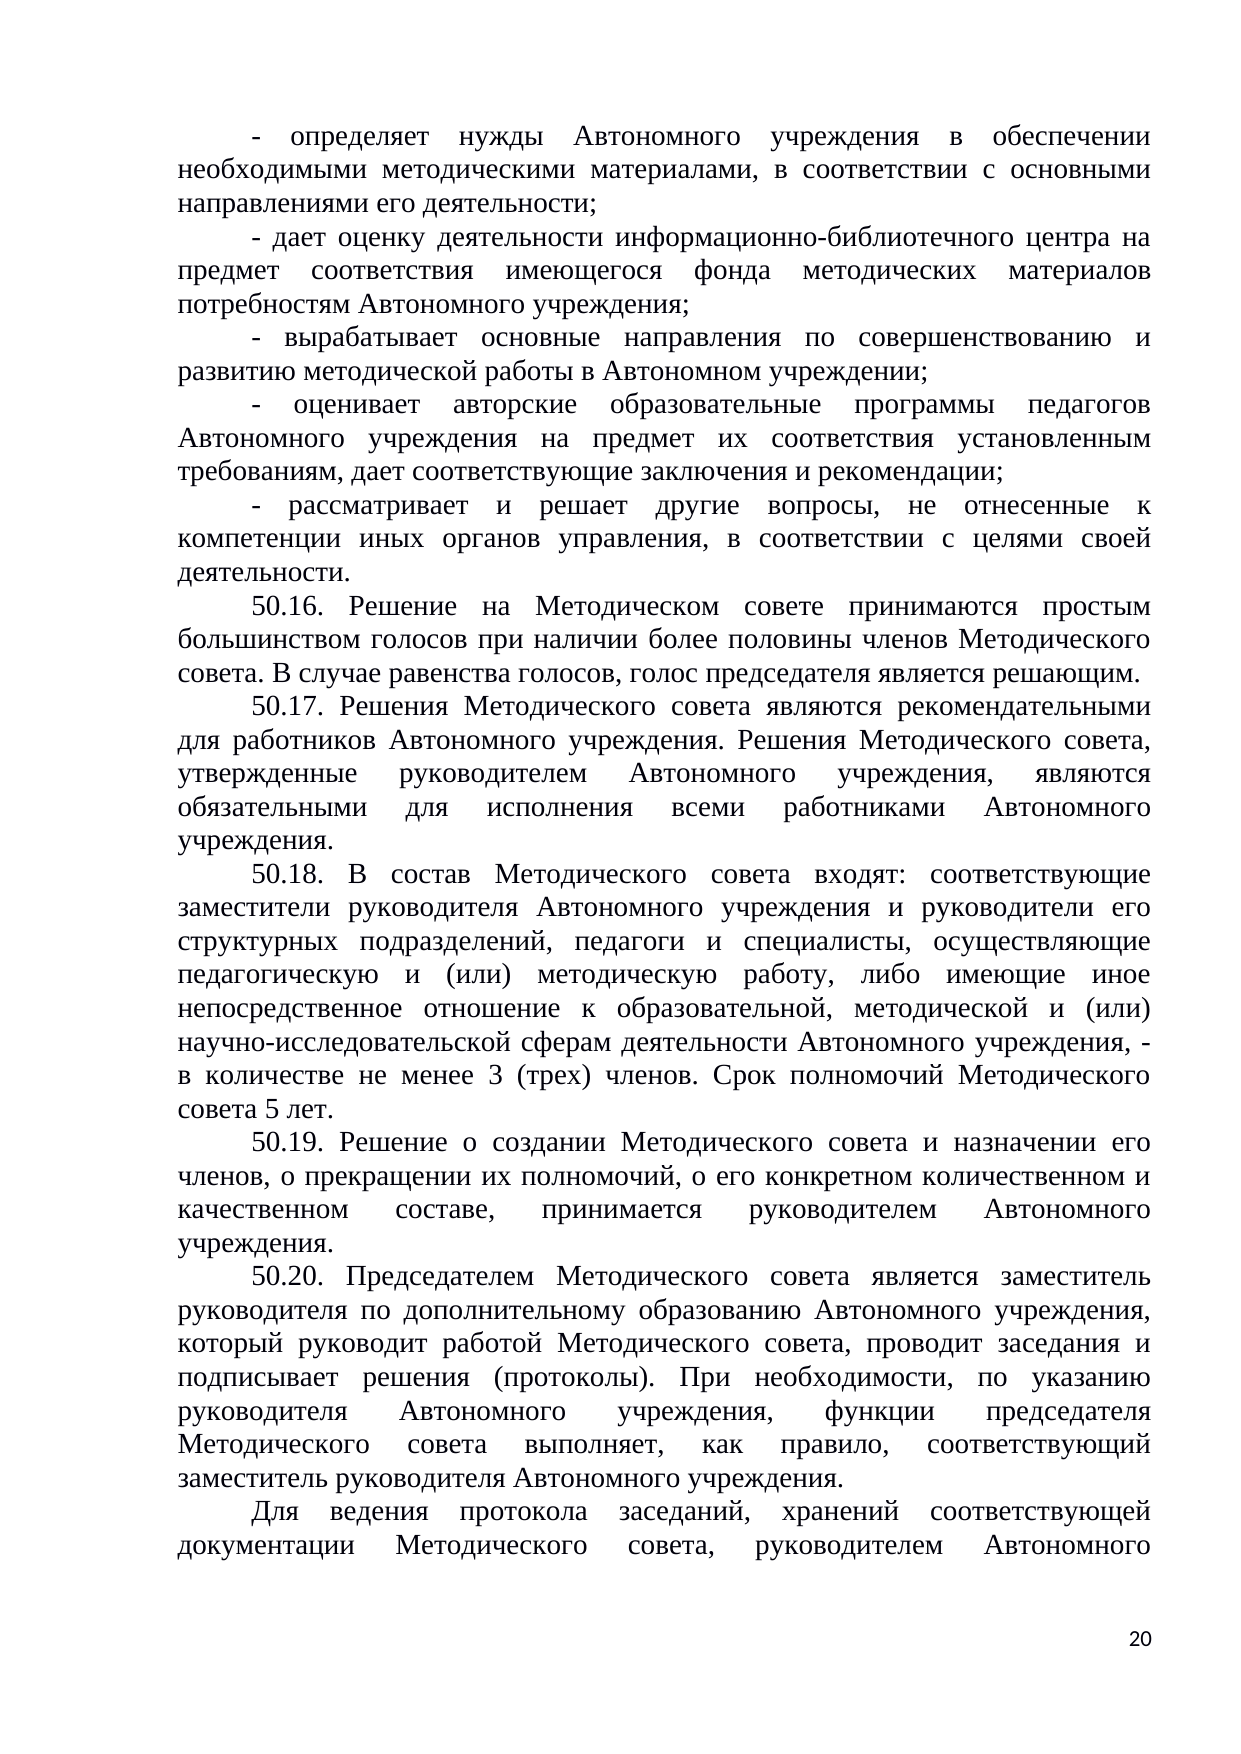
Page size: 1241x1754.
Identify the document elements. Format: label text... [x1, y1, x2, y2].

text - определяет нужды Автономного учреждения в обеспечении необходимыми методическими материалами, в соответствии с основными направлениями его деятельности; [177, 118, 1152, 219]
text 50.17. Решения Методического совета являются рекомендательными для работников Автономного учреждения. Решения Методического совета, утвержденные руководителем Автономного учреждения, являются обязательными для исполнения всеми работниками Автономного учреждения. [177, 688, 1152, 856]
text - оценивает авторские образовательные программы педагогов Автономного учреждения на предмет их соответствия установленным требованиям, дает соответствующие заключения и рекомендации; [177, 386, 1152, 487]
text - рассматривает и решает другие вопросы, не отнесенные к компетенции иных органов управления, в соответствии с целями своей деятельности. [177, 487, 1152, 588]
text 50.18. В состав Методического совета входят: соответствующие заместители руководителя Автономного учреждения и руководители его структурных подразделений, педагоги и специалисты, осуществляющие педагогическую и (или) методическую работу, либо имеющие иное непосредственное отношение к образовательной, методической и (или) научно-исследовательской сферам деятельности Автономного учреждения, - в количестве не менее 3 (трех) членов. Срок полномочий Методического совета 5 лет. [177, 856, 1152, 1124]
text 50.19. Решение о создании Методического совета и назначении его членов, о прекращении их полномочий, о его конкретном количественном и качественном составе, принимается руководителем Автономного учреждения. [177, 1124, 1152, 1258]
text 50.16. Решение на Методическом совете принимаются простым большинством голосов при наличии более половины членов Методического совета. В случае равенства голосов, голос председателя является решающим. [177, 588, 1152, 688]
text 50.20. Председателем Методического совета является заместитель руководителя по дополнительному образованию Автономного учреждения, который руководит работой Методического совета, проводит заседания и подписывает решения (протоколы). При необходимости, по указанию руководителя Автономного учреждения, функции председателя Методического совета выполняет, как правило, соответствующий заместитель руководителя Автономного учреждения. [177, 1258, 1152, 1493]
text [177, 1493, 1152, 1560]
text - дает оценку деятельности информационно-библиотечного центра на предмет соответствия имеющегося фонда методических материалов потребностям Автономного учреждения; [177, 219, 1152, 319]
text - вырабатывает основные направления по совершенствованию и развитию методической работы в Автономном учреждении; [177, 319, 1152, 386]
